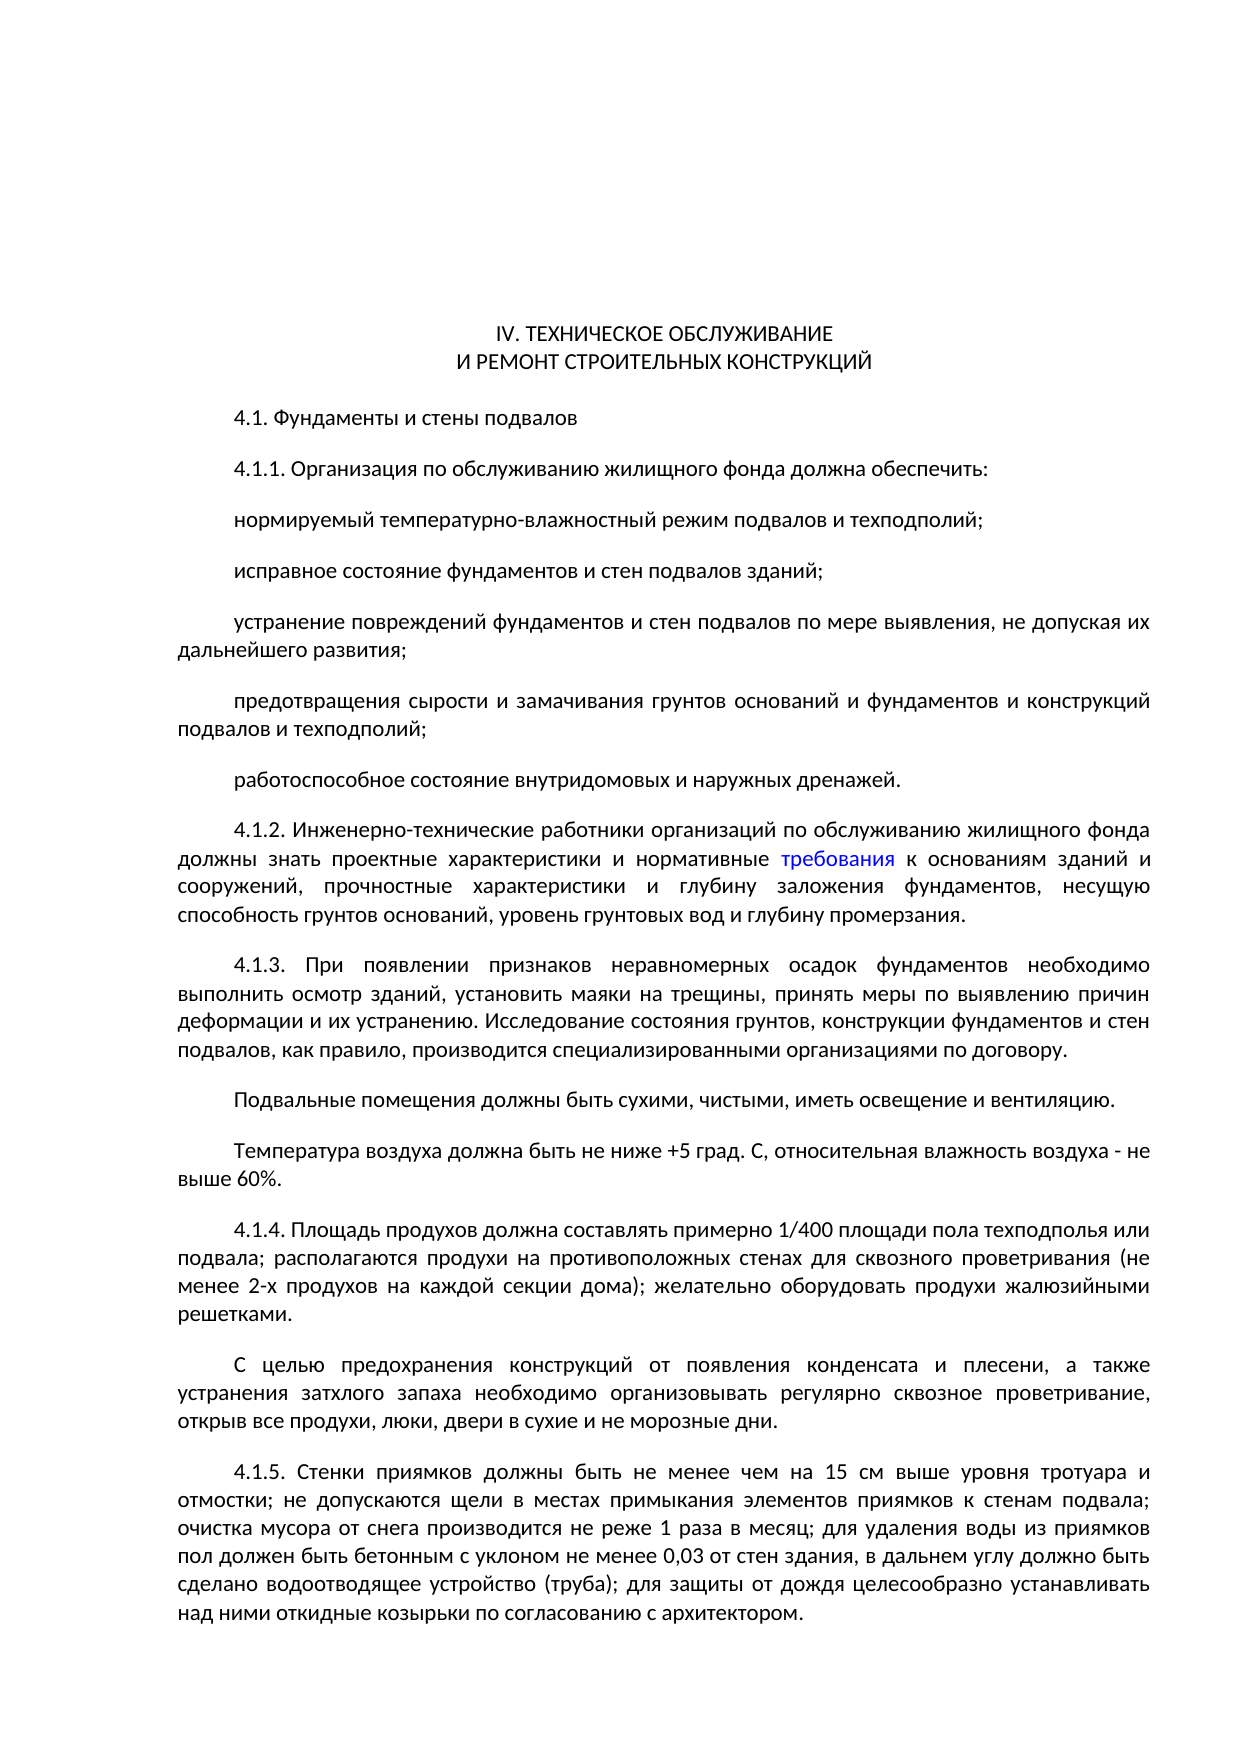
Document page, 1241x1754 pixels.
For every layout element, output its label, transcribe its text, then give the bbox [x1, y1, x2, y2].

text Подвальные помещения должны быть сухими, чистыми, иметь освещение и вентиляцию. [177, 1086, 1152, 1114]
text 4.1.2. Инженерно-технические работники организаций по обслуживанию жилищного фонда должны знать проектные характеристики и нормативные требования к основаниям зданий и сооружений, прочностные характеристики и глубину заложения фундаментов, несущую способность грунтов оснований, уровень грунтовых вод и глубину промерзания. [177, 816, 1152, 928]
text работоспособное состояние внутридомовых и наружных дренажей. [177, 765, 1152, 793]
text предотвращения сырости и замачивания грунтов оснований и фундаментов и конструкций подвалов и техподполий; [177, 686, 1152, 742]
text исправное состояние фундаментов и стен подвалов зданий; [177, 556, 1152, 584]
text нормируемый температурно-влажностный режим подвалов и техподполий; [177, 505, 1152, 533]
text устранение повреждений фундаментов и стен подвалов по мере выявления, не допуская их дальнейшего развития; [177, 607, 1152, 663]
text IV. ТЕХНИЧЕСКОЕ ОБСЛУЖИВАНИЕ [177, 319, 1152, 347]
text И РЕМОНТ СТРОИТЕЛЬНЫХ КОНСТРУКЦИЙ [177, 347, 1152, 375]
text С целью предохранения конструкций от появления конденсата и плесени, а также устранения затхлого запаха необходимо организовывать регулярно сквозное проветривание, открыв все продухи, люки, двери в сухие и не морозные дни. [177, 1351, 1152, 1434]
text 4.1.1. Организация по обслуживанию жилищного фонда должна обеспечить: [177, 454, 1152, 482]
text 4.1.3. При появлении признаков неравномерных осадок фундаментов необходимо выполнить осмотр зданий, установить маяки на трещины, принять меры по выявлению причин деформации и их устранению. Исследование состояния грунтов, конструкции фундаментов и стен подвалов, как правило, производится специализированными организациями по договору. [177, 951, 1152, 1063]
text Температура воздуха должна быть не ниже +5 град. С, относительная влажность воздуха - не выше 60%. [177, 1137, 1152, 1193]
text 4.1.5. Стенки приямков должны быть не менее чем на 15 см выше уровня тротуара и отмостки; не допускаются щели в местах примыкания элементов приямков к стенам подвала; очистка мусора от снега производится не реже 1 раза в месяц; для удаления воды из приямков пол должен быть бетонным с уклоном не менее 0,03 от стен здания, в дальнем углу должно быть сделано водоотводящее устройство (труба); для защиты от дождя целесообразно устанавливать над ними откидные козырьки по согласованию с архитектором. [177, 1457, 1152, 1626]
text 4.1. Фундаменты и стены подвалов [177, 403, 1152, 431]
text 4.1.4. Площадь продухов должна составлять примерно 1/400 площади пола техподполья или подвала; располагаются продухи на противоположных стенах для сквозного проветривания (не менее 2-х продухов на каждой секции дома); желательно оборудовать продухи жалюзийными решетками. [177, 1216, 1152, 1328]
